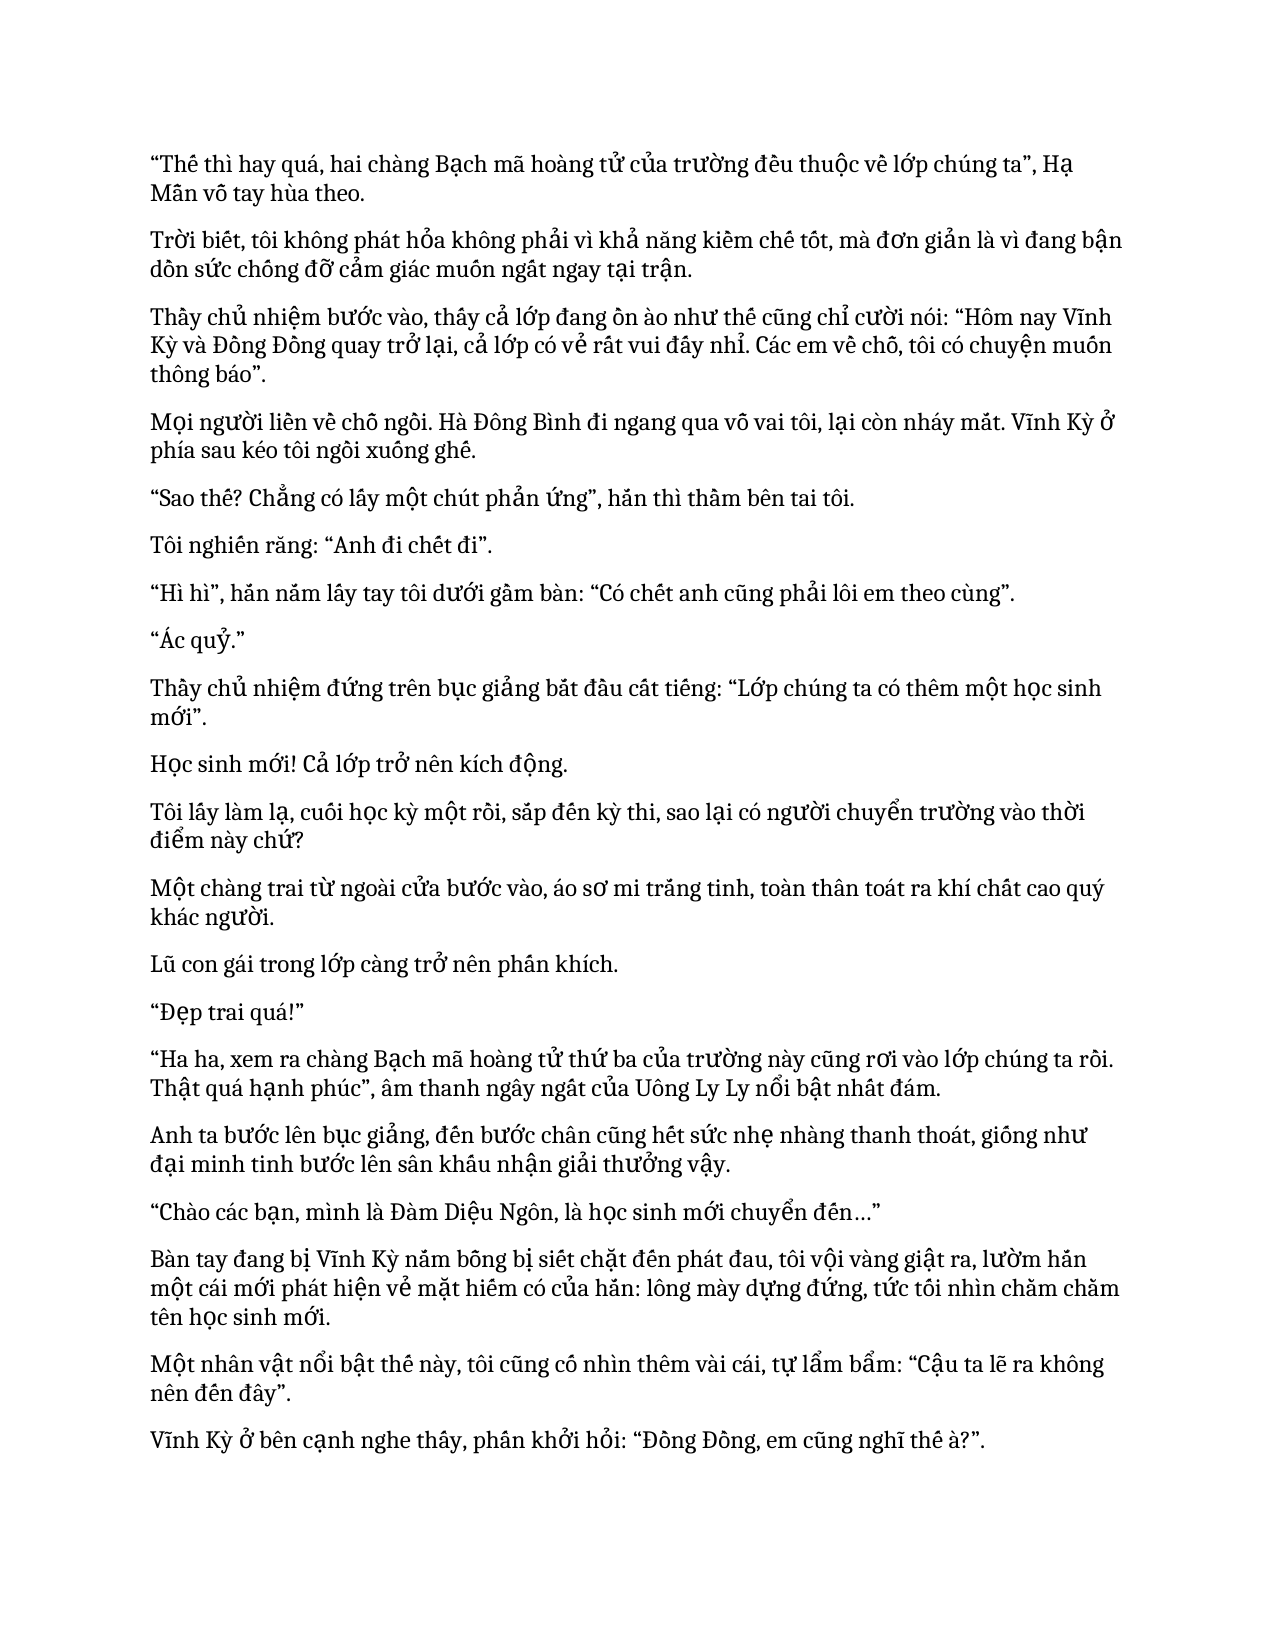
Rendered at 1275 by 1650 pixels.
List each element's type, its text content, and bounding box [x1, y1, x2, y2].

text “Ác quỷ.” [150, 626, 1125, 655]
text Học sinh mới! Cả lớp trở nên kích động. [150, 750, 1125, 779]
text Mọi người liền về chỗ ngồi. Hà Đông Bình đi ngang qua vỗ vai tôi, lại còn nháy mắt. Vĩnh Kỳ ở phía sau kéo tôi ngồi xuống ghế. [150, 407, 1125, 465]
text Vĩnh Kỳ ở bên cạnh nghe thấy, phấn khởi hỏi: “Đồng Đồng, em cũng nghĩ thế à?”. [150, 1426, 1125, 1455]
text Anh ta bước lên bục giảng, đến bước chân cũng hết sức nhẹ nhàng thanh thoát, giống như đại minh tinh bước lên sân khấu nhận giải thưởng vậy. [150, 1121, 1125, 1179]
text Tôi nghiến răng: “Anh đi chết đi”. [150, 531, 1125, 560]
text “Đẹp trai quá!” [150, 997, 1125, 1026]
text “Hì hì”, hắn nắm lấy tay tôi dưới gầm bàn: “Có chết anh cũng phải lôi em theo cùng”. [150, 579, 1125, 607]
text Một chàng trai từ ngoài cửa bước vào, áo sơ mi trắng tinh, toàn thân toát ra khí chất cao quý khác người. [150, 874, 1125, 931]
text Thầy chủ nhiệm bước vào, thấy cả lớp đang ồn ào như thế cũng chỉ cười nói: “Hôm nay Vĩnh Kỳ và Đồng Đồng quay trở lại, cả lớp có vẻ rất vui đấy nhỉ. Các em về chỗ, tôi có chuyện muốn thông báo”. [150, 302, 1125, 389]
text Trời biết, tôi không phát hỏa không phải vì khả năng kiềm chế tốt, mà đơn giản là vì đang bận dồn sức chống đỡ cảm giác muốn ngất ngay tại trận. [150, 226, 1125, 284]
text Một nhân vật nổi bật thế này, tôi cũng cố nhìn thêm vài cái, tự lẩm bẩm: “Cậu ta lẽ ra không nên đến đây”. [150, 1350, 1125, 1407]
text “Sao thế? Chẳng có lấy một chút phản ứng”, hắn thì thầm bên tai tôi. [150, 484, 1125, 512]
text “Ha ha, xem ra chàng Bạch mã hoàng tử thứ ba của trường này cũng rơi vào lớp chúng ta rồi. Thật quá hạnh phúc”, âm thanh ngây ngất của Uông Ly Ly nổi bật nhất đám. [150, 1045, 1125, 1102]
text “Thế thì hay quá, hai chàng Bạch mã hoàng tử của trường đều thuộc về lớp chúng ta”, Hạ Mẫn vỗ tay hùa theo. [150, 150, 1125, 207]
text Thầy chủ nhiệm đứng trên bục giảng bắt đầu cất tiếng: “Lớp chúng ta có thêm một học sinh mới”. [150, 674, 1125, 731]
text Bàn tay đang bị Vĩnh Kỳ nắm bỗng bị siết chặt đến phát đau, tôi vội vàng giật ra, lườm hắn một cái mới phát hiện vẻ mặt hiếm có của hắn: lông mày dựng đứng, tức tối nhìn chằm chằm tên học sinh mới. [150, 1245, 1125, 1331]
text “Chào các bạn, mình là Đàm Diệu Ngôn, là học sinh mới chuyển đến…” [150, 1197, 1125, 1226]
text Tôi lấy làm lạ, cuối học kỳ một rồi, sắp đến kỳ thi, sao lại có người chuyển trường vào thời điểm này chứ? [150, 797, 1125, 855]
text Lũ con gái trong lớp càng trở nên phấn khích. [150, 950, 1125, 979]
